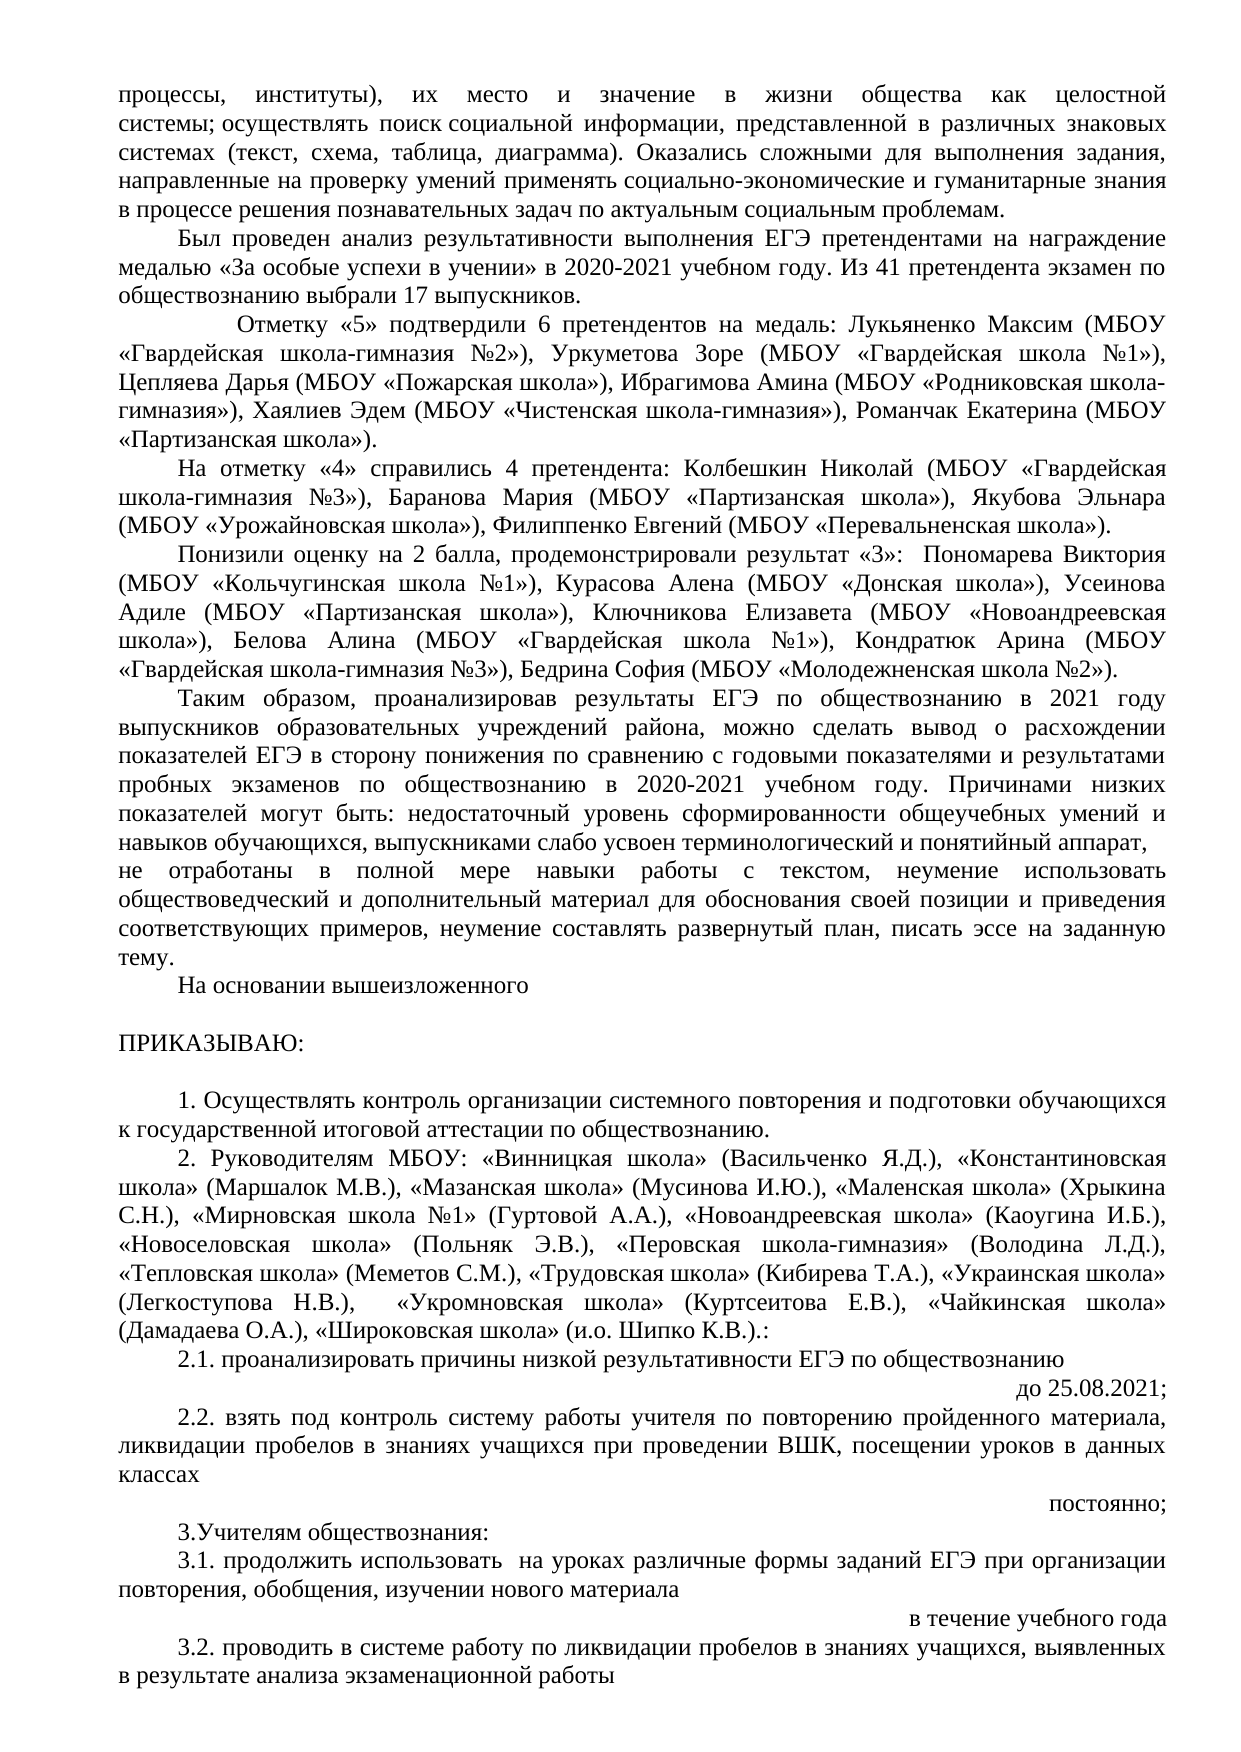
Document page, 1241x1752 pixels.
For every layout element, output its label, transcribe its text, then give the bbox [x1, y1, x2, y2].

text На отметку «4» справились 4 претендента: Колбешкин Николай (МБОУ «Гвардейская школа-гимназия №3»), Баранова Мария (МБОУ «Партизанская школа»), Якубова Эльнара (МБОУ «Урожайновская школа»), Филиппенко Евгений (МБОУ «Перевальненская школа»). [118, 453, 1167, 539]
text 3.1. продолжить использовать на уроках различные формы заданий ЕГЭ при организации повторения, обобщения, изучении нового материала [118, 1545, 1167, 1603]
text в течение учебного года [118, 1603, 1167, 1632]
text Отметку «5» подтвердили 6 претендентов на медаль: Лукьяненко Максим (МБОУ «Гвардейская школа-гимназия №2»), Уркуметова Зоре (МБОУ «Гвардейская школа №1»), Цепляева Дарья (МБОУ «Пожарская школа»), Ибрагимова Амина (МБОУ «Родниковская школа-гимназия»), Хаялиев Эдем (МБОУ «Чистенская школа-гимназия»), Романчак Екатерина (МБОУ «Партизанская школа»). [118, 309, 1167, 453]
text 3.2. проводить в системе работу по ликвидации пробелов в знаниях учащихся, выявленных в результате анализа экзаменационной работы [118, 1632, 1167, 1689]
text Был проведен анализ результативности выполнения ЕГЭ претендентами на награждение медалью «За особые успехи в учении» в 2020-2021 учебном году. Из 41 претендента экзамен по обществознанию выбрали 17 выпускников. [118, 223, 1167, 309]
text не отработаны в полной мере навыки работы с текстом, неумение использовать обществоведческий и дополнительный материал для обоснования своей позиции и приведения соответствующих примеров, неумение составлять развернутый план, писать эссе на заданную тему. [118, 855, 1167, 970]
text Таким образом, проанализировав результаты ЕГЭ по обществознанию в 2021 году выпускников образовательных учреждений района, можно сделать вывод о расхождении показателей ЕГЭ в сторону понижения по сравнению с годовыми показателями и результатами пробных экзаменов по обществознанию в 2020-2021 учебном году. Причинами низких показателей могут быть: недостаточный уровень сформированности общеучебных умений и навыков обучающихся, выпускниками слабо усвоен терминологический и понятийный аппарат, [118, 683, 1167, 855]
text 2.2. взять под контроль систему работы учителя по повторению пройденного материала, ликвидации пробелов в знаниях учащихся при проведении ВШК, посещении уроков в данных классах [118, 1402, 1167, 1488]
text Понизили оценку на 2 балла, продемонстрировали результат «3»: Пономарева Виктория (МБОУ «Кольчугинская школа №1»), Курасова Алена (МБОУ «Донская школа»), Усеинова Адиле (МБОУ «Партизанская школа»), Ключникова Елизавета (МБОУ «Новоандреевская школа»), Белова Алина (МБОУ «Гвардейская школа №1»), Кондратюк Арина (МБОУ «Гвардейская школа-гимназия №3»), Бедрина София (МБОУ «Молодежненская школа №2»). [118, 539, 1167, 683]
text На основании вышеизложенного [118, 970, 1167, 999]
text 1. Осуществлять контроль организации системного повторения и подготовки обучающихся к государственной итоговой аттестации по обществознанию. [118, 1085, 1167, 1143]
text до 25.08.2021; [118, 1373, 1167, 1402]
text постоянно; [118, 1488, 1167, 1517]
text 2.1. проанализировать причины низкой результативности ЕГЭ по обществознанию [118, 1344, 1167, 1373]
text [118, 79, 1167, 223]
text ПРИКАЗЫВАЮ: [118, 1028, 1167, 1057]
text 2. Руководителям МБОУ: «Винницкая школа» (Васильченко Я.Д.), «Константиновская школа» (Маршалок М.В.), «Мазанская школа» (Мусинова И.Ю.), «Маленская школа» (Хрыкина С.Н.), «Мирновская школа №1» (Гуртовой А.А.), «Новоандреевская школа» (Каоугина И.Б.), «Новоселовская школа» (Польняк Э.В.), «Перовская школа-гимназия» (Володина Л.Д.), «Тепловская школа» (Меметов С.М.), «Трудовская школа» (Кибирева Т.А.), «Украинская школа» (Легкоступова Н.В.), «Укромновская школа» (Куртсеитова Е.В.), «Чайкинская школа» (Дамадаева О.А.), «Широковская школа» (и.о. Шипко К.В.).: [118, 1143, 1167, 1344]
text 3.Учителям обществознания: [118, 1517, 1167, 1545]
